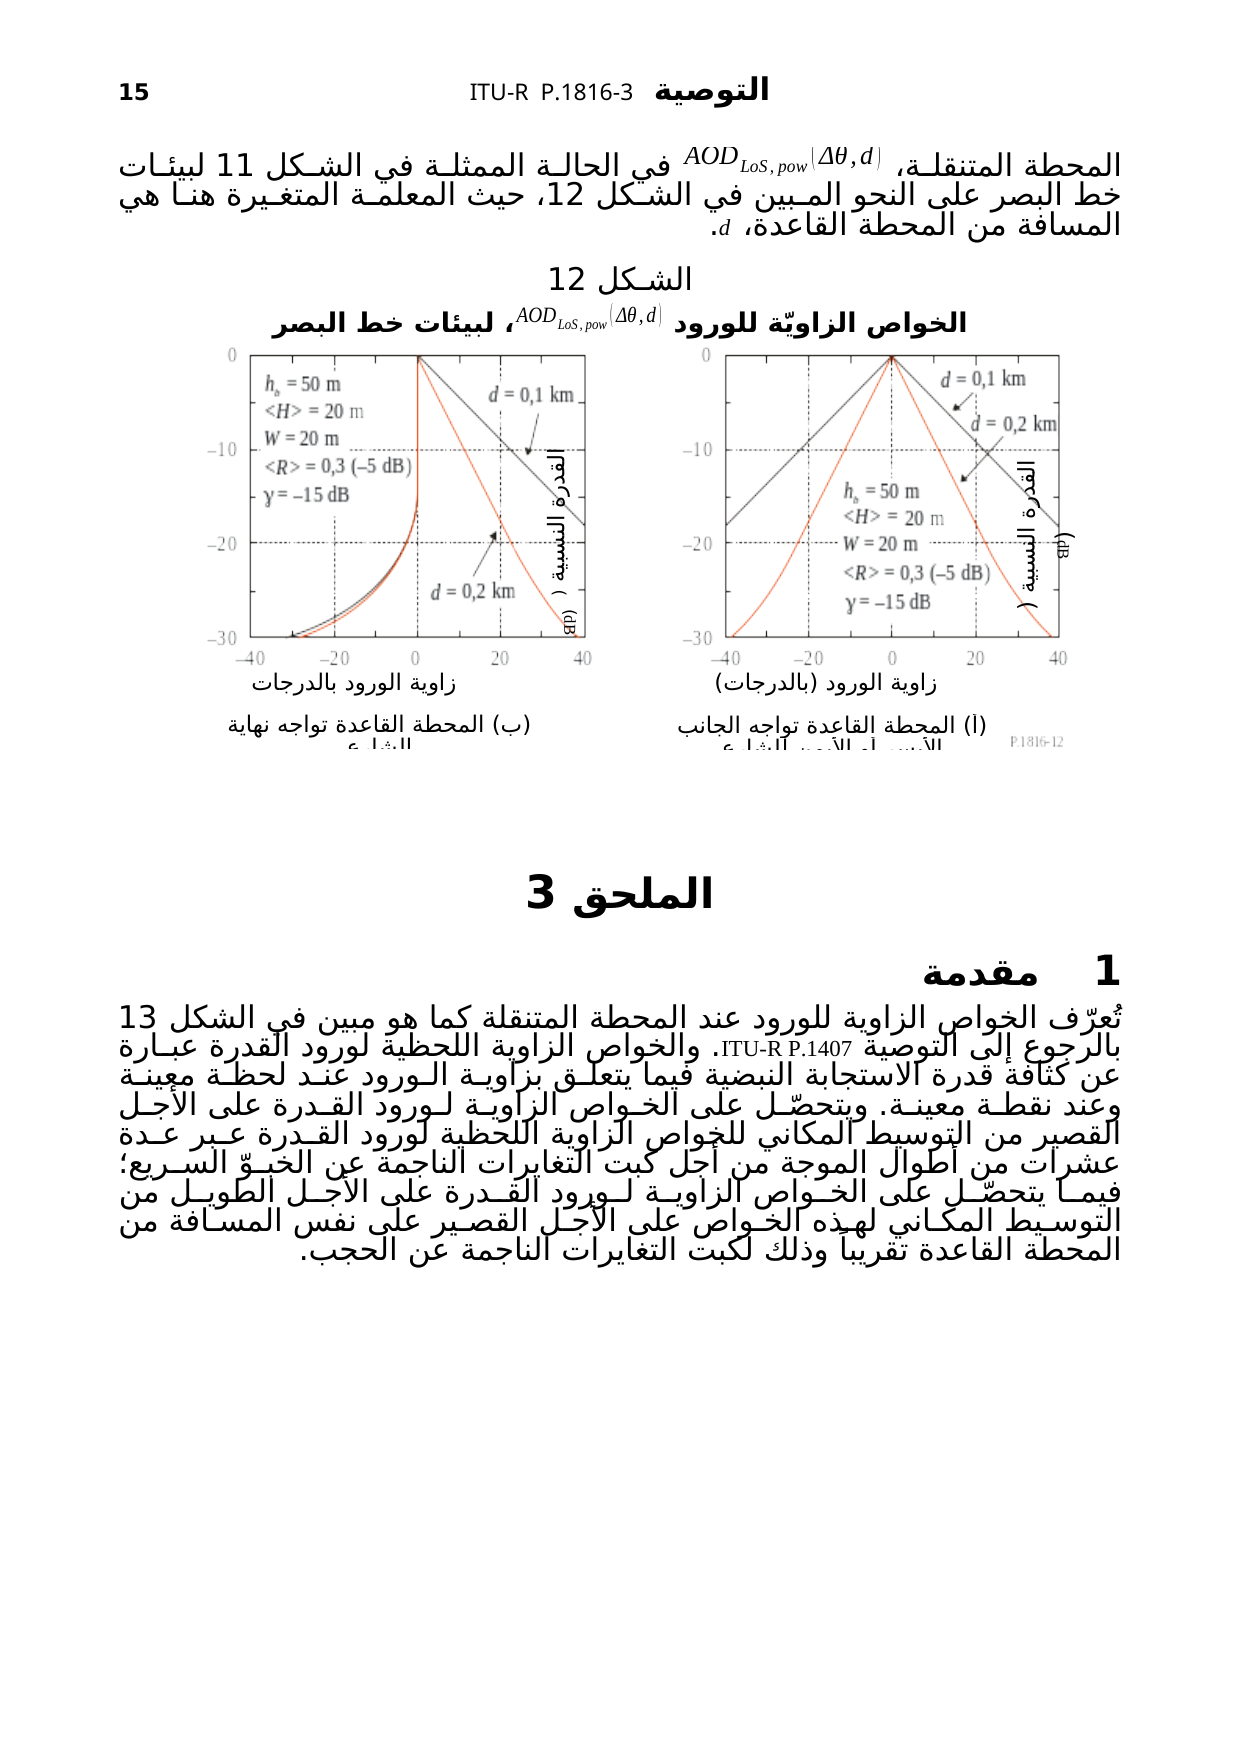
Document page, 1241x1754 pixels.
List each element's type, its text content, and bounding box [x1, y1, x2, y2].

title الخواص الزاويّة للورود ، لبيئات خط البصر [118, 309, 1122, 338]
title الملحق 3 [118, 874, 1122, 917]
text الشـكل 12 [118, 267, 1122, 296]
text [118, 148, 1122, 242]
text تُعرّف الخواص الزاوية للورود عند المحطة المتنقلة كما هو مبين في الشكل 13 بالرجوع إلى التوصية ITU-R P.1407. والخواص الزاوية اللحظية لورود القدرة عبارة عن كثافة قدرة الاستجابة النبضية فيما يتعلق بزاوية الورود عند لحظة معينة وعند نقطة معينة. ويتحصّل على الخواص الزاوية لورود القدرة على الأجل القصير من التوسيط المكاني للخواص الزاوية اللحظية لورود القدرة عبر عدة عشرات من أطوال الموجة من أجل كبت التغايرات الناجمة عن الخبوّ السريع؛ فيما يتحصّل على الخواص الزاوية لورود القدرة على الأجل الطويل من التوسيط المكاني لهذه الخواص على الأجل القصير على نفس المسافة من المحطة القاعدة تقريباً وذلك لكبت التغايرات الناجمة عن الحجب. [118, 1006, 1122, 1268]
subtitle 1 مقدمة [118, 954, 1122, 993]
